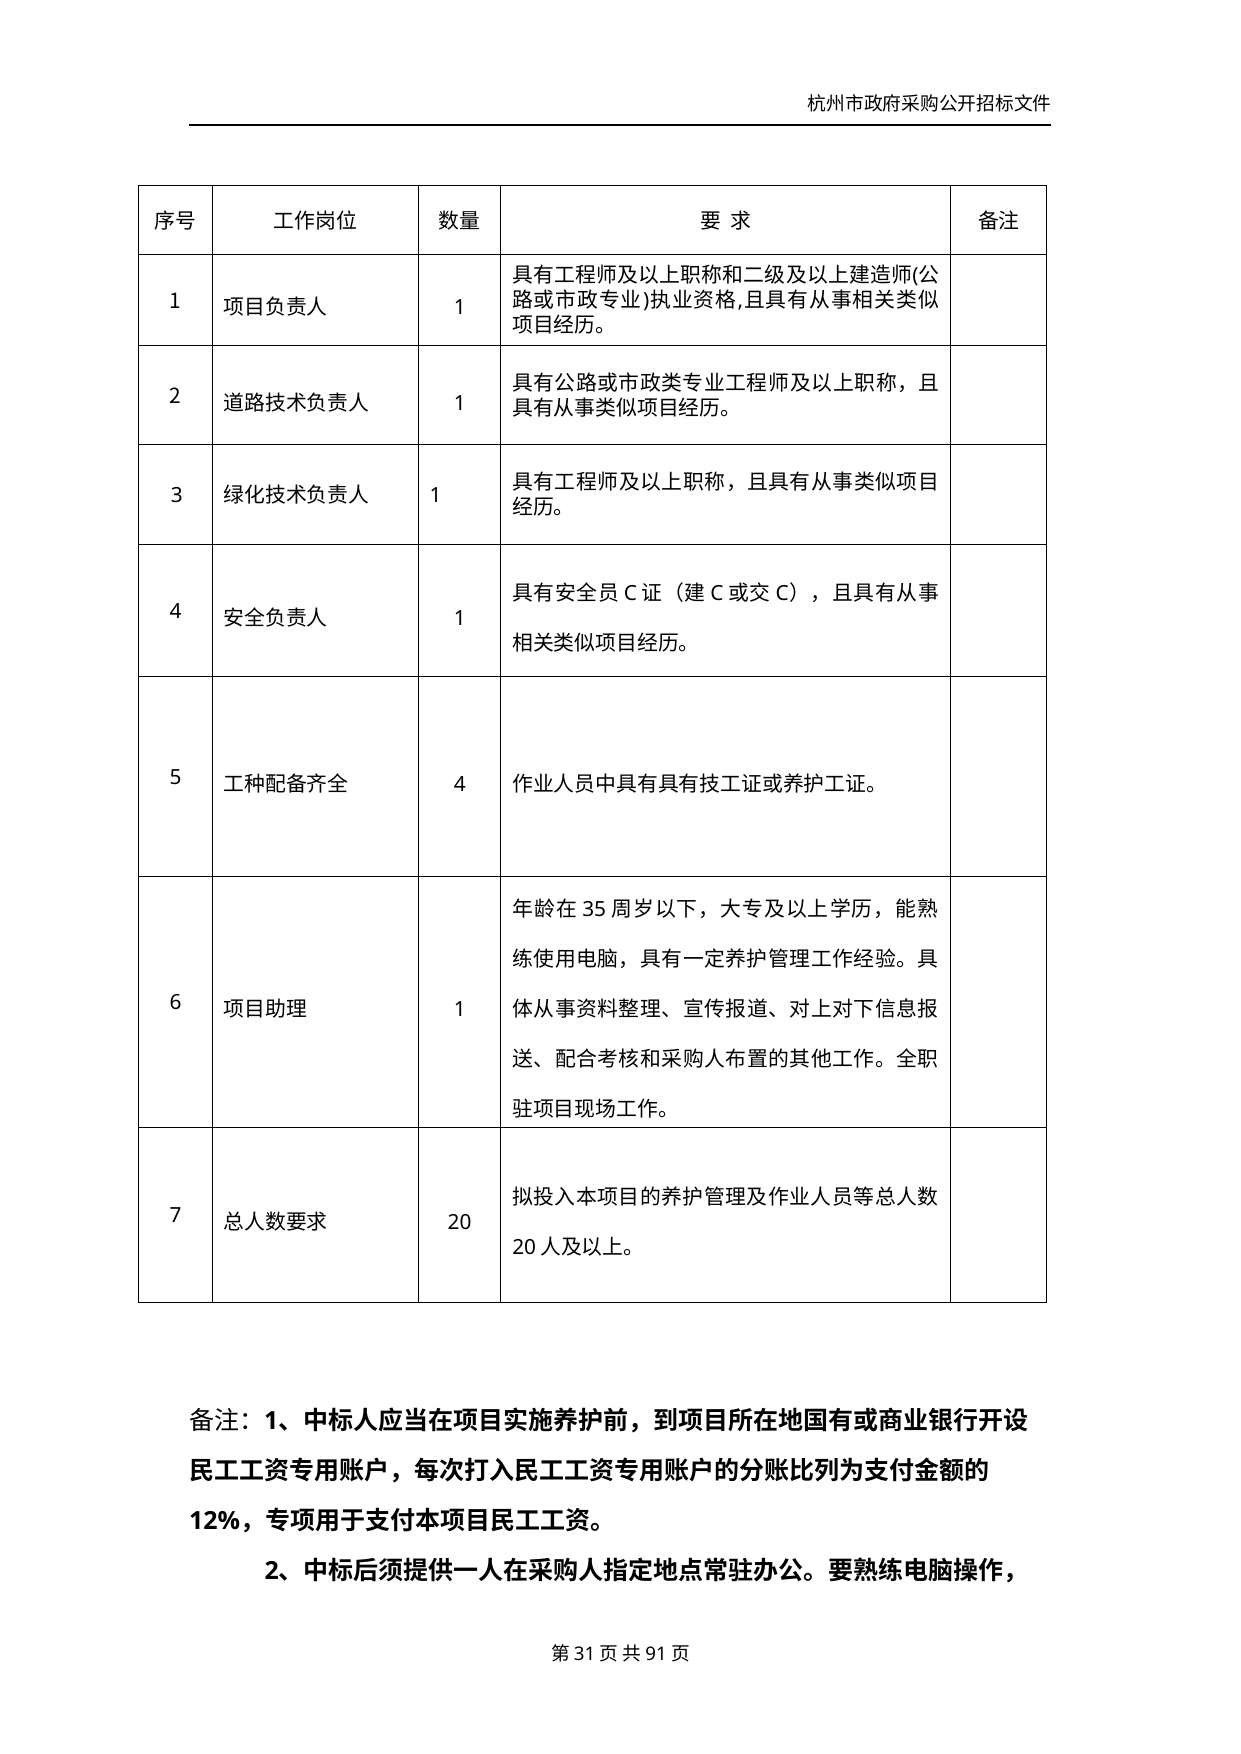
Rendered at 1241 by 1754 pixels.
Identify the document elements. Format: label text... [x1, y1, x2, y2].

text 备注：1、中标人应当在项目实施养护前，到项目所在地国有或商业银行开设民工工资专用账户，每次打入民工工资专用账户的分账比列为支付金额的12%，专项用于支付本项目民工工资。 [189, 1389, 1051, 1539]
table_header 要 求 [501, 186, 950, 253]
table_cell [951, 346, 1046, 444]
table_cell 1 [139, 255, 212, 344]
table_cell 20 [419, 1128, 500, 1302]
table_cell 项目负责人 [213, 255, 418, 344]
table_cell 1 [419, 445, 500, 544]
table_cell 具有安全员C证（建C或交C），且具有从事相关类似项目经历。 [501, 545, 950, 676]
table_cell 工种配备齐全 [213, 677, 418, 876]
table_cell 总人数要求 [213, 1128, 418, 1302]
table_cell 安全负责人 [213, 545, 418, 676]
table_header 工作岗位 [213, 186, 418, 253]
table_cell 3 [139, 445, 212, 544]
table_cell 作业人员中具有具有技工证或养护工证。 [501, 677, 950, 876]
table_cell 1 [419, 346, 500, 444]
table_cell [951, 545, 1046, 676]
table_cell [951, 255, 1046, 344]
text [189, 1539, 1051, 1589]
table_cell 拟投入本项目的养护管理及作业人员等总人数20人及以上。 [501, 1128, 950, 1302]
table_cell 1 [419, 255, 500, 344]
table_cell 7 [139, 1128, 212, 1302]
table_cell 道路技术负责人 [213, 346, 418, 444]
table_cell 6 [139, 877, 212, 1127]
table_cell 4 [139, 545, 212, 676]
table_cell 具有工程师及以上职称，且具有从事类似项目经历。 [501, 445, 950, 544]
table_cell [951, 1128, 1046, 1302]
table_cell 2 [139, 346, 212, 444]
table_cell 项目助理 [213, 877, 418, 1127]
table_cell 具有工程师及以上职称和二级及以上建造师(公路或市政专业)执业资格,且具有从事相关类似项目经历。 [501, 255, 950, 344]
table_cell 1 [419, 877, 500, 1127]
table_cell 5 [139, 677, 212, 876]
table_header 数量 [419, 186, 500, 253]
table_cell 绿化技术负责人 [213, 445, 418, 544]
table_header 备注 [951, 186, 1046, 253]
table_cell 4 [419, 677, 500, 876]
table_cell 1 [419, 545, 500, 676]
table_cell [951, 677, 1046, 876]
table_cell 年龄在35周岁以下，大专及以上学历，能熟练使用电脑，具有一定养护管理工作经验。具体从事资料整理、宣传报道、对上对下信息报送、配合考核和采购人布置的其他工作。全职驻项目现场工作。 [501, 877, 950, 1127]
table_header 序号 [139, 186, 212, 253]
table_cell [951, 877, 1046, 1127]
table_cell 具有公路或市政类专业工程师及以上职称，且具有从事类似项目经历。 [501, 346, 950, 444]
table_cell [951, 445, 1046, 544]
